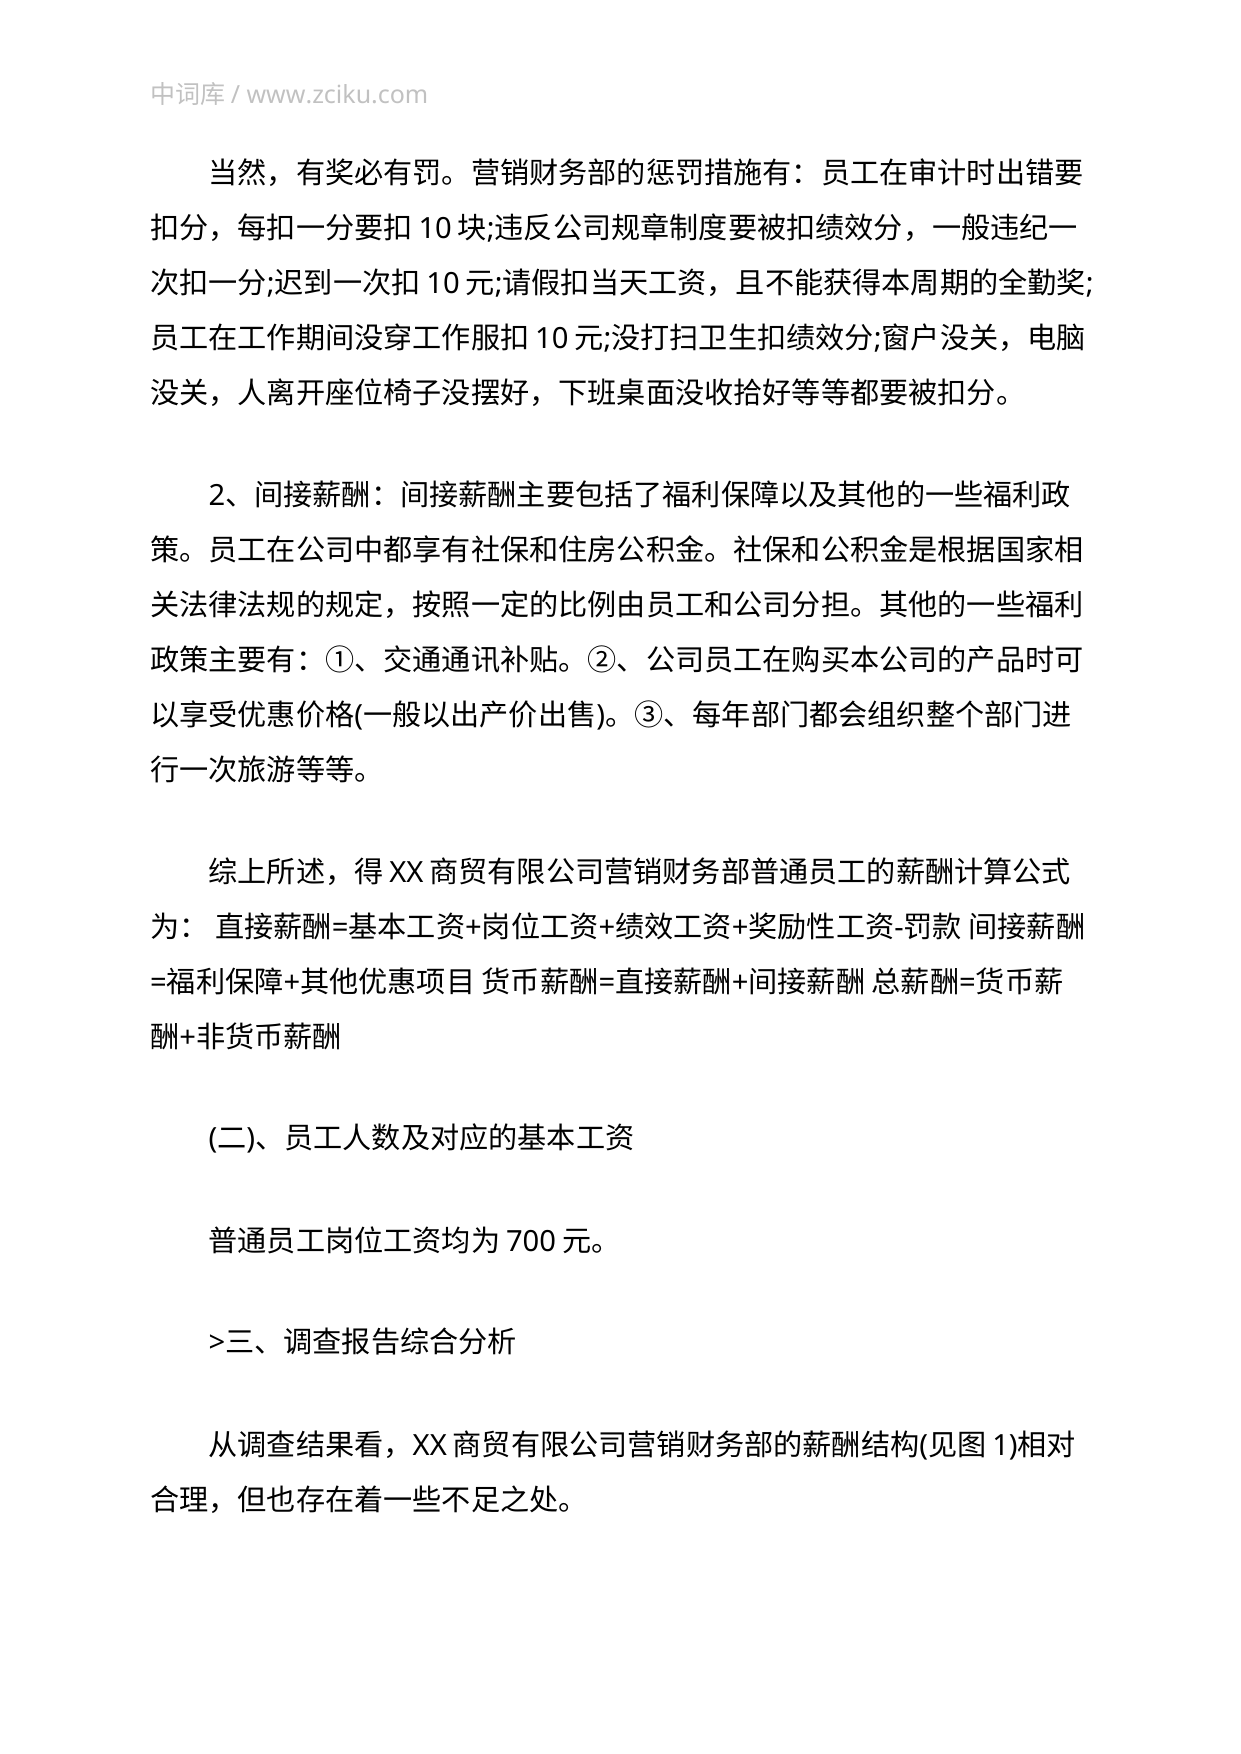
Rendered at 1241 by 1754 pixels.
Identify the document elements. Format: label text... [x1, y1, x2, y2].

text 从调查结果看，XX商贸有限公司营销财务部的薪酬结构(见图1)相对合理，但也存在着一些不足之处。 [150, 1421, 1090, 1518]
text 当然，有奖必有罚。营销财务部的惩罚措施有：员工在审计时出错要扣分，每扣一分要扣10块;违反公司规章制度要被扣绩效分，一般违纪一次扣一分;迟到一次扣10元;请假扣当天工资，且不能获得本周期的全勤奖;员工在工作期间没穿工作服扣10元;没打扫卫生扣绩效分;窗户没关，电脑没关，人离开座位椅子没摆好，下班桌面没收拾好等等都要被扣分。 [150, 150, 1090, 412]
text >三、调查报告综合分析 [150, 1319, 1090, 1361]
text (二)、员工人数及对应的基本工资 [150, 1115, 1090, 1157]
text 综上所述，得XX商贸有限公司营销财务部普通员工的薪酬计算公式为： 直接薪酬=基本工资+岗位工资+绩效工资+奖励性工资-罚款 间接薪酬=福利保障+其他优惠项目 货币薪酬=直接薪酬+间接薪酬 总薪酬=货币薪酬+非货币薪酬 [150, 848, 1090, 1056]
text 2、间接薪酬：间接薪酬主要包括了福利保障以及其他的一些福利政策。员工在公司中都享有社保和住房公积金。社保和公积金是根据国家相关法律法规的规定，按照一定的比例由员工和公司分担。其他的一些福利政策主要有：①、交通通讯补贴。②、公司员工在购买本公司的产品时可以享受优惠价格(一般以出产价出售)。③、每年部门都会组织整个部门进行一次旅游等等。 [150, 472, 1090, 789]
text 普通员工岗位工资均为700元。 [150, 1217, 1090, 1259]
